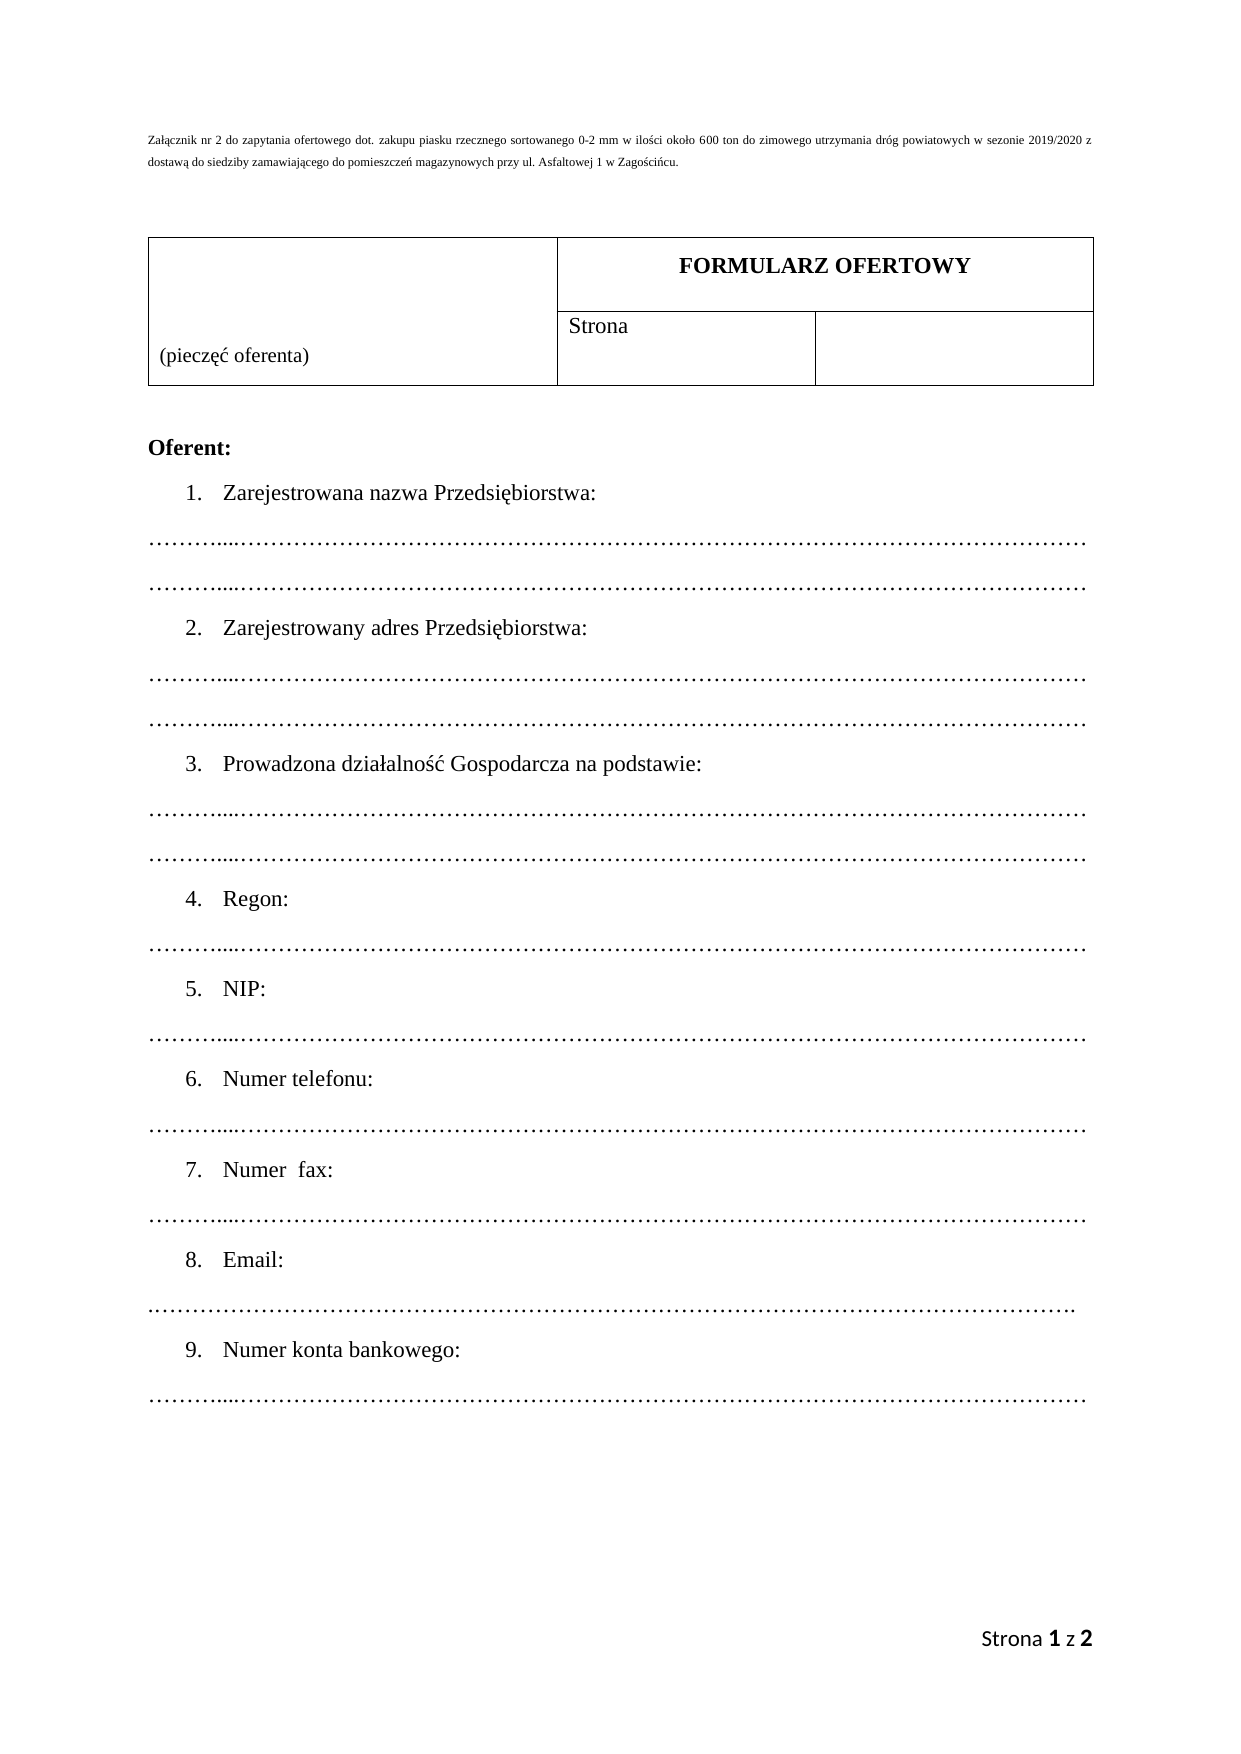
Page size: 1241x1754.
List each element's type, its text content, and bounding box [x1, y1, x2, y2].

table_header (pieczęć oferenta) [149, 238, 557, 385]
list Prowadzona działalność Gospodarcza na podstawie: [185, 750, 1093, 776]
list Numer fax: [185, 1156, 1093, 1182]
text ………....………………………………………………………………………………………………… [148, 659, 1093, 686]
list Zarejestrowana nazwa Przedsiębiorstwa: [185, 479, 1093, 506]
text ………....………………………………………………………………………………………………… [148, 840, 1093, 866]
table_cell Strona [558, 312, 815, 385]
list Numer telefonu: [185, 1066, 1093, 1092]
text ………....………………………………………………………………………………………………… [148, 930, 1093, 957]
list Numer konta bankowego: [185, 1336, 1093, 1362]
text ………....………………………………………………………………………………………………… [148, 569, 1093, 596]
text Załącznik nr 2 do zapytania ofertowego dot. zakupu piasku rzecznego sortowanego 0-2 mm w ilości około 600 ton do zimowego utrzymania dróg powiatowych w sezonie 2019/2020 z dostawą do siedziby zamawiającego do pomieszczeń magazynowych przy ul. Asfaltowej 1 w Zagościńcu. [148, 133, 1093, 169]
list Email: [185, 1246, 1093, 1272]
text ………....………………………………………………………………………………………………… [148, 705, 1093, 731]
text .…………………………………………………………………………………………………………. [148, 1291, 1093, 1317]
text ………....………………………………………………………………………………………………… [148, 1201, 1093, 1227]
text ………....………………………………………………………………………………………………… [148, 1020, 1093, 1047]
text ………....………………………………………………………………………………………………… [148, 795, 1093, 821]
table_header FORMULARZ OFERTOWY [558, 238, 1093, 311]
text ………....………………………………………………………………………………………………… [148, 524, 1093, 551]
text Oferent: [148, 434, 1093, 460]
text ………....………………………………………………………………………………………………… [148, 1111, 1093, 1137]
list Zarejestrowany adres Przedsiębiorstwa: [185, 614, 1093, 641]
table_cell [816, 312, 1093, 385]
text ………....………………………………………………………………………………………………… [148, 1381, 1093, 1408]
list NIP: [185, 975, 1093, 1002]
list Regon: [185, 885, 1093, 911]
